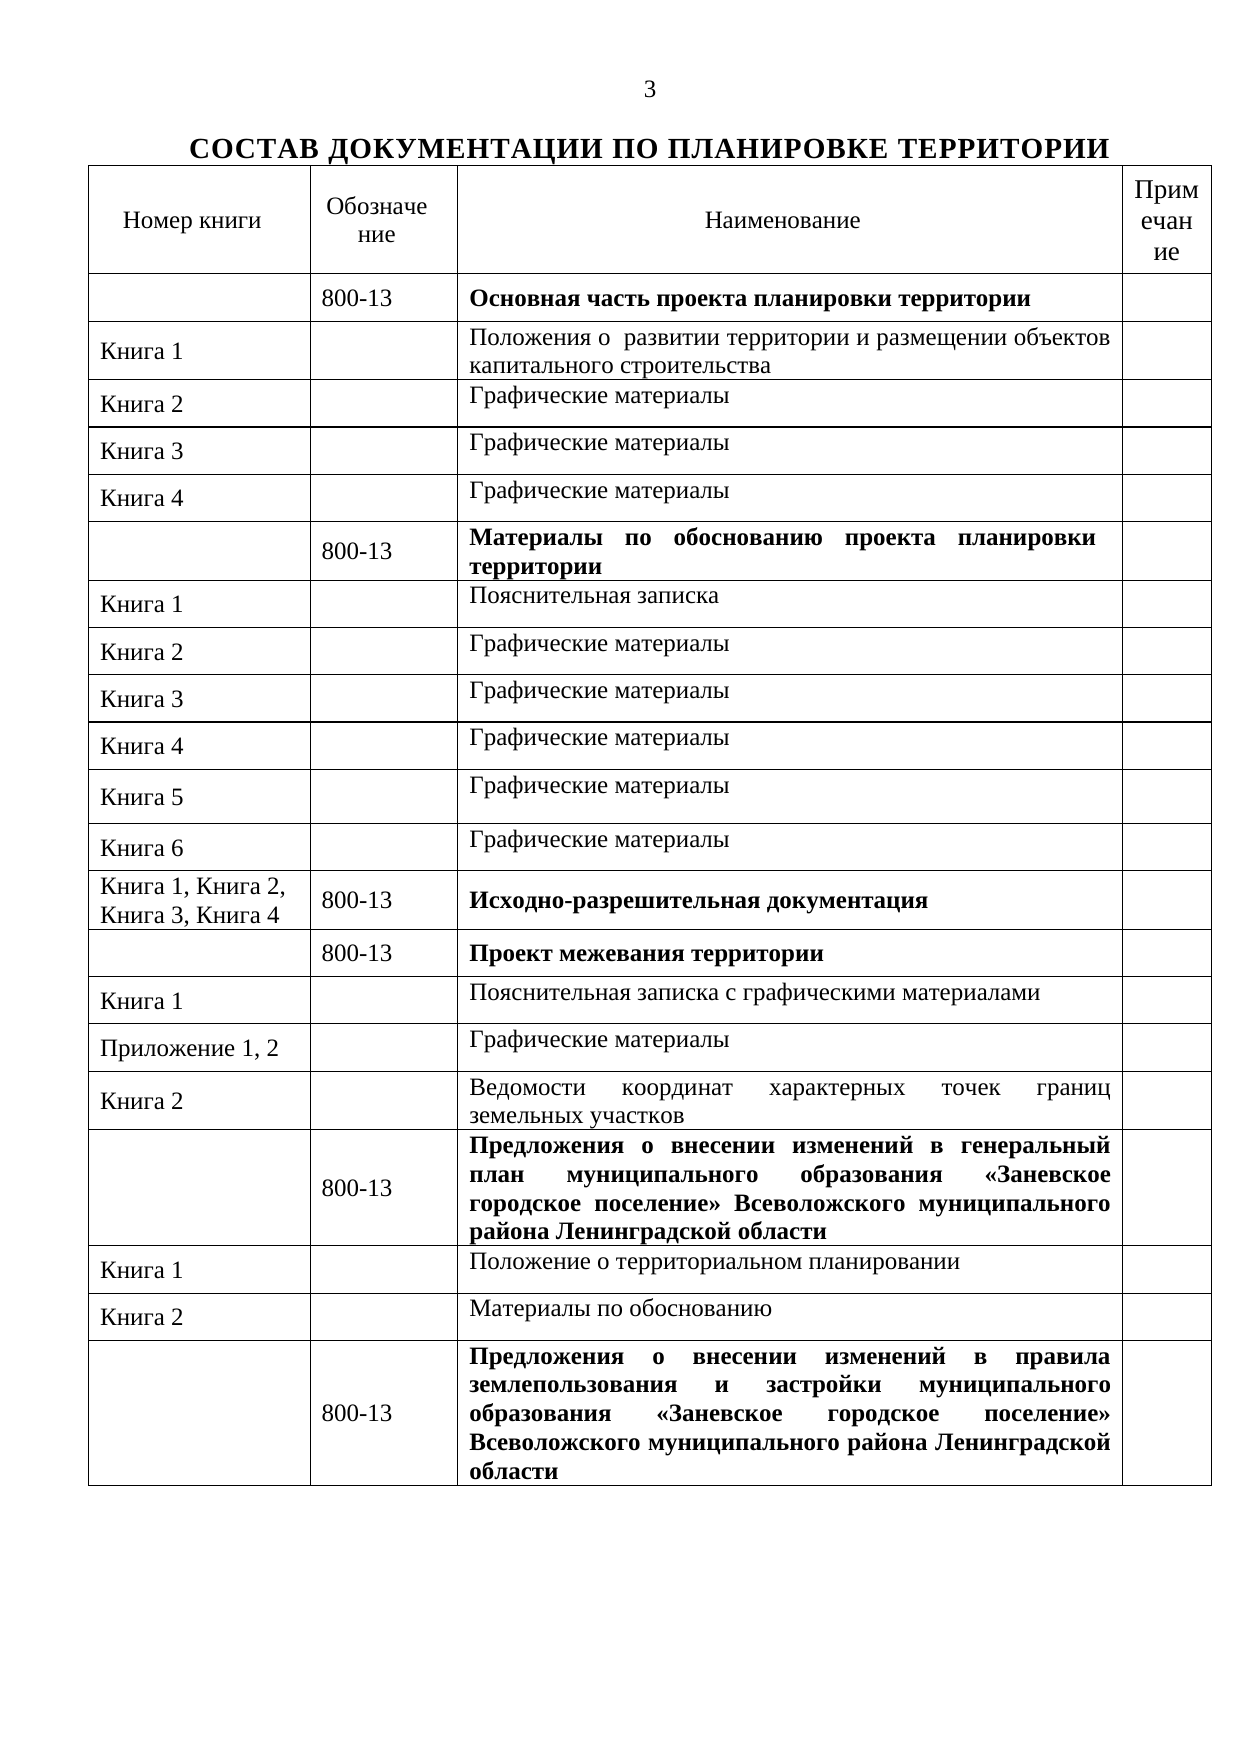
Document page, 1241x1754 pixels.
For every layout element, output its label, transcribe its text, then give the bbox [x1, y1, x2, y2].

table_cell Книга 1 [89, 322, 310, 379]
table_cell Графические материалы [458, 824, 1122, 870]
table_cell [1123, 871, 1211, 929]
table_cell 800-13 [311, 522, 457, 579]
table_cell Графические материалы [458, 1024, 1122, 1071]
table_cell Книга 1 [89, 977, 310, 1023]
table_cell [1123, 723, 1211, 769]
table_cell Основная часть проекта планировки территории [458, 274, 1122, 321]
table_cell Книга 5 [89, 770, 310, 823]
table_cell Книга 3 [89, 675, 310, 721]
table_cell Книга 3 [89, 428, 310, 474]
table_cell 800-13 [311, 930, 457, 976]
table_cell [311, 723, 457, 769]
table_cell Положения о развитии территории и размещении объектов капитального строительства [458, 322, 1122, 379]
table_cell [89, 930, 310, 976]
table_cell [311, 475, 457, 521]
table_cell Положение о территориальном планировании [458, 1246, 1122, 1292]
table_cell Книга 2 [89, 1294, 310, 1340]
table_cell [1123, 1072, 1211, 1129]
table_header Номер книги [89, 166, 310, 273]
table_cell Книга 1 [89, 581, 310, 627]
table_cell [1123, 322, 1211, 379]
table_cell [1123, 770, 1211, 823]
table_cell [89, 274, 310, 321]
table_cell [311, 675, 457, 721]
table_cell [1123, 380, 1211, 426]
table_cell Пояснительная записка [458, 581, 1122, 627]
table_cell [311, 1246, 457, 1292]
table_cell Исходно-разрешительная документация [458, 871, 1122, 929]
table_cell 800-13 [311, 274, 457, 321]
table_cell 800-13 [311, 871, 457, 929]
table_cell [311, 628, 457, 674]
table_cell Пояснительная записка с графическими материалами [458, 977, 1122, 1023]
table_cell [89, 522, 310, 579]
table_cell [1123, 930, 1211, 976]
table_cell Книга 4 [89, 723, 310, 769]
table_cell Книга 1 [89, 1246, 310, 1292]
table_cell [311, 977, 457, 1023]
table_cell Графические материалы [458, 675, 1122, 721]
text СОСТАВ ДОКУМЕНТАЦИИ ПО ПЛАНИРОВКЕ ТЕРРИТОРИИ [118, 131, 1181, 165]
table_cell [1123, 1246, 1211, 1292]
table_cell [1123, 1024, 1211, 1071]
table_cell Материалы по обоснованию [458, 1294, 1122, 1340]
table_cell 800-13 [311, 1130, 457, 1245]
table_cell [311, 1294, 457, 1340]
table_cell [1123, 977, 1211, 1023]
table_cell Приложение 1, 2 [89, 1024, 310, 1071]
table_cell Книга 2 [89, 1072, 310, 1129]
table_cell [1123, 581, 1211, 627]
table_cell Предложения о внесении изменений в генеральный план муниципального образования «Заневское городское поселение» Всеволожского муниципального района Ленинградской области [458, 1130, 1122, 1245]
table_header Примечание [1123, 166, 1211, 273]
table_cell [1123, 1341, 1211, 1484]
table_cell Книга 6 [89, 824, 310, 870]
table_cell [311, 428, 457, 474]
table_cell [1123, 675, 1211, 721]
table_cell [1123, 628, 1211, 674]
table_cell Книга 1, Книга 2, Книга 3, Книга 4 [89, 871, 310, 929]
table_cell [311, 1072, 457, 1129]
table_cell Проект межевания территории [458, 930, 1122, 976]
table_cell [1123, 274, 1211, 321]
table_cell [1123, 522, 1211, 579]
table_cell [89, 1130, 310, 1245]
table_cell [311, 824, 457, 870]
table_cell Предложения о внесении изменений в правила землепользования и застройки муниципального образования «Заневское городское поселение» Всеволожского муниципального района Ленинградской области [458, 1341, 1122, 1484]
table_cell [1123, 824, 1211, 870]
table_cell Ведомости координат характерных точек границ земельных участков [458, 1072, 1122, 1129]
table_cell [311, 581, 457, 627]
table_cell [89, 1341, 310, 1484]
table_cell Материалы по обоснованию проекта планировки территории [458, 522, 1122, 579]
table_cell 800-13 [311, 1341, 457, 1484]
table_cell Книга 4 [89, 475, 310, 521]
table_cell Графические материалы [458, 428, 1122, 474]
table_cell [311, 380, 457, 426]
table_header Наименование [458, 166, 1122, 273]
table_cell Графические материалы [458, 628, 1122, 674]
table_header Обозначение [311, 166, 457, 273]
table_cell Книга 2 [89, 380, 310, 426]
table_cell [311, 770, 457, 823]
table_cell [1123, 1294, 1211, 1340]
table_cell [1123, 1130, 1211, 1245]
table_cell Книга 2 [89, 628, 310, 674]
table_cell Графические материалы [458, 475, 1122, 521]
table_cell [1123, 428, 1211, 474]
table_cell [1123, 475, 1211, 521]
table_cell Графические материалы [458, 723, 1122, 769]
table_cell Графические материалы [458, 380, 1122, 426]
table_cell [311, 322, 457, 379]
table_cell Графические материалы [458, 770, 1122, 823]
table_cell [311, 1024, 457, 1071]
